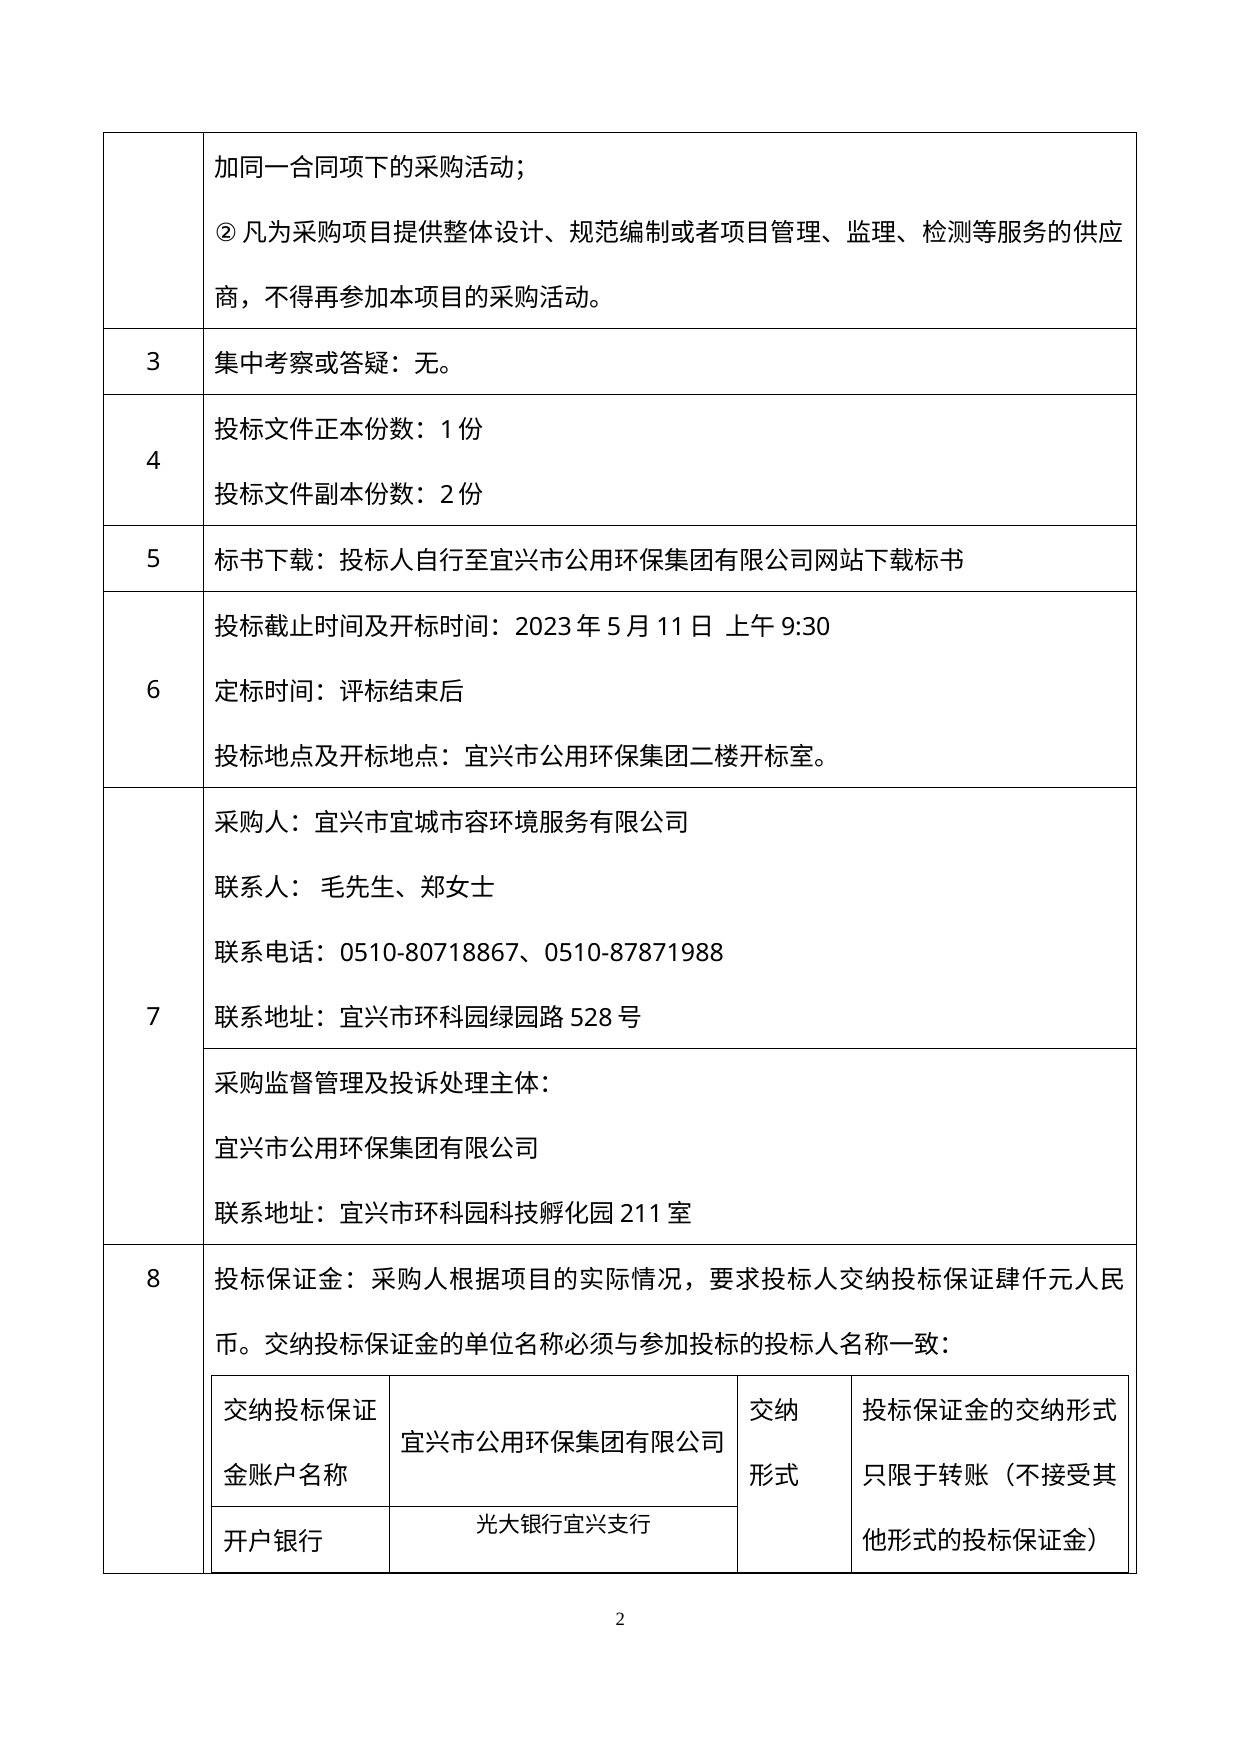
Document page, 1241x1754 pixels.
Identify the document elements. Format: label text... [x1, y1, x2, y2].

table_cell 5 [104, 526, 203, 591]
table_cell 6 [104, 592, 203, 787]
table_cell 集中考察或答疑：无。 [204, 329, 1136, 394]
table_cell 3 [104, 329, 203, 394]
table_cell 标书下载：投标人自行至宜兴市公用环保集团有限公司网站下载标书 [204, 526, 1136, 591]
table_cell 采购人：宜兴市宜城市容环境服务有限公司 联系人： 毛先生、郑女士 联系电话：0510-80718867、0510-87871988 联系地址：宜兴市环科园绿园路528号 [204, 788, 1136, 1048]
table_cell 7 [104, 788, 203, 1244]
table_cell 投标文件正本份数：1份 投标文件副本份数：2份 [204, 395, 1136, 525]
table_cell 8 [104, 1245, 203, 1573]
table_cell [204, 133, 1136, 328]
table_cell 投标截止时间及开标时间：2023年5月11日 上午9:30 定标时间：评标结束后 投标地点及开标地点：宜兴市公用环保集团二楼开标室。 [204, 592, 1136, 787]
table_cell 采购监督管理及投诉处理主体： 宜兴市公用环保集团有限公司 联系地址：宜兴市环科园科技孵化园211室 [204, 1049, 1136, 1244]
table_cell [204, 1245, 1136, 1573]
table_cell 4 [104, 395, 203, 525]
